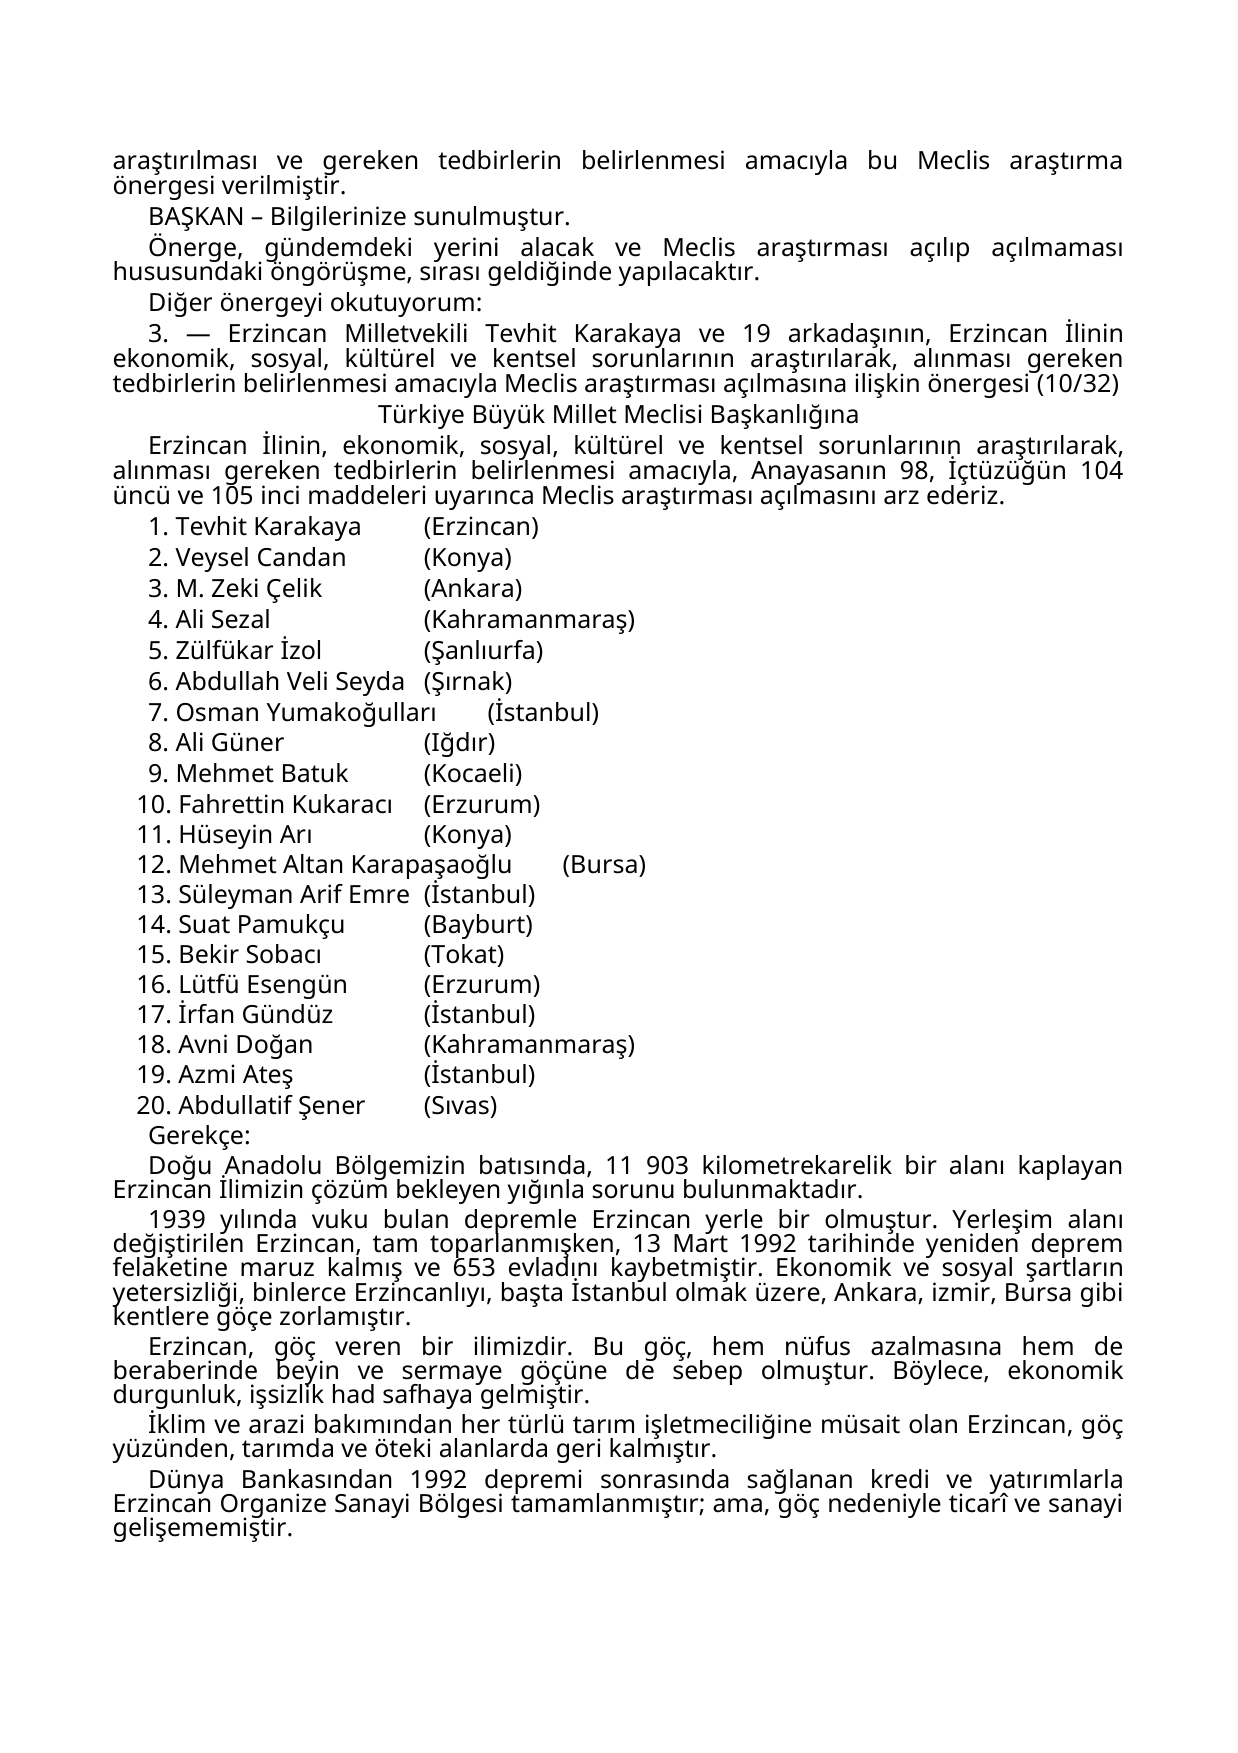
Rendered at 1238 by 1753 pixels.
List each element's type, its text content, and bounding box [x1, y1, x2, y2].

text 13. Süleyman Arif Emre (İstanbul) [112, 884, 1125, 908]
text 16. Lütfü Esengün (Erzurum) [112, 974, 1125, 998]
text 1. Tevhit Karakaya (Erzincan) [112, 515, 1125, 540]
text 20. Abdullatif Şener (Sıvas) [112, 1095, 1125, 1119]
text 12. Mehmet Altan Karapaşaoğlu (Bursa) [112, 854, 1125, 878]
text Türkiye Büyük Millet Meclisi Başkanlığına [112, 403, 1125, 428]
text 11. Hüseyin Arı (Konya) [112, 824, 1125, 848]
text Erzincan İlinin, ekonomik, sosyal, kültürel ve kentsel sorunlarının araştırılarak, alınması gereken tedbirlerin belirlenmesi amacıyla, Anayasanın 98, İçtüzüğün 104 üncü ve 105 inci maddeleri uyarınca Meclis araştırması açılmasını arz ederiz. [112, 434, 1125, 509]
text 14. Suat Pamukçu (Bayburt) [112, 914, 1125, 938]
text 5. Zülfükar İzol (Şanlıurfa) [112, 639, 1125, 664]
text İklim ve arazi bakımından her türlü tarım işletmeciliğine müsait olan Erzincan, göç yüzünden, tarımda ve öteki alanlarda geri kalmıştır. [112, 1414, 1125, 1463]
text 4. Ali Sezal (Kahramanmaraş) [112, 608, 1125, 633]
text 9. Mehmet Batuk (Kocaeli) [112, 763, 1125, 788]
text Gerekçe: [112, 1125, 1125, 1149]
text 7. Osman Yumakoğulları (İstanbul) [112, 701, 1125, 726]
text 2. Veysel Candan (Konya) [112, 546, 1125, 571]
text Doğu Anadolu Bölgemizin batısında, 11 903 kilometrekarelik bir alanı kaplayan Erzincan İlimizin çözüm bekleyen yığınla sorunu bulunmaktadır. [112, 1155, 1125, 1203]
text 15. Bekir Sobacı (Tokat) [112, 944, 1125, 968]
text 6. Abdullah Veli Seyda (Şırnak) [112, 670, 1125, 695]
text 17. İrfan Gündüz (İstanbul) [112, 1004, 1125, 1029]
text Erzincan, göç veren bir ilimizdir. Bu göç, hem nüfus azalmasına hem de beraberinde beyin ve sermaye göçüne de sebep olmuştur. Böylece, ekonomik durgunluk, işsizlik had safhaya gelmiştir. [112, 1336, 1125, 1408]
text 3. M. Zeki Çelik (Ankara) [112, 577, 1125, 602]
text 19. Azmi Ateş (İstanbul) [112, 1065, 1125, 1089]
text Diğer önergeyi okutuyorum: [112, 292, 1125, 317]
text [112, 150, 1125, 199]
text BAŞKAN – Bilgilerinize sunulmuştur. [112, 206, 1125, 230]
text 8. Ali Güner (Iğdır) [112, 732, 1125, 757]
text Dünya Bankasından 1992 depremi sonrasında sağlanan kredi ve yatırımlarla Erzincan Organize Sanayi Bölgesi tamamlanmıştır; ama, göç nedeniyle ticarî ve sanayi gelişememiştir. [112, 1469, 1125, 1541]
text 3. — Erzincan Milletvekili Tevhit Karakaya ve 19 arkadaşının, Erzincan İlinin ekonomik, sosyal, kültürel ve kentsel sorunlarının araştırılarak, alınması gereken tedbirlerin belirlenmesi amacıyla Meclis araştırması açılmasına ilişkin önergesi (10/32) [112, 322, 1125, 397]
text 1939 yılında vuku bulan depremle Erzincan yerle bir olmuştur. Yerleşim alanı değiştirilen Erzincan, tam toparlanmışken, 13 Mart 1992 tarihinde yeniden deprem felaketine maruz kalmış ve 653 evladını kaybetmiştir. Ekonomik ve sosyal şartların yetersizliği, binlerce Erzincanlıyı, başta İstanbul olmak üzere, Ankara, izmir, Bursa gibi kentlere göçe zorlamıştır. [112, 1209, 1125, 1330]
text Önerge, gündemdeki yerini alacak ve Meclis araştırması açılıp açılmaması hususundaki öngörüşme, sırası geldiğinde yapılacaktır. [112, 236, 1125, 286]
text 18. Avni Doğan (Kahramanmaraş) [112, 1034, 1125, 1059]
text 10. Fahrettin Kukaracı (Erzurum) [112, 794, 1125, 818]
